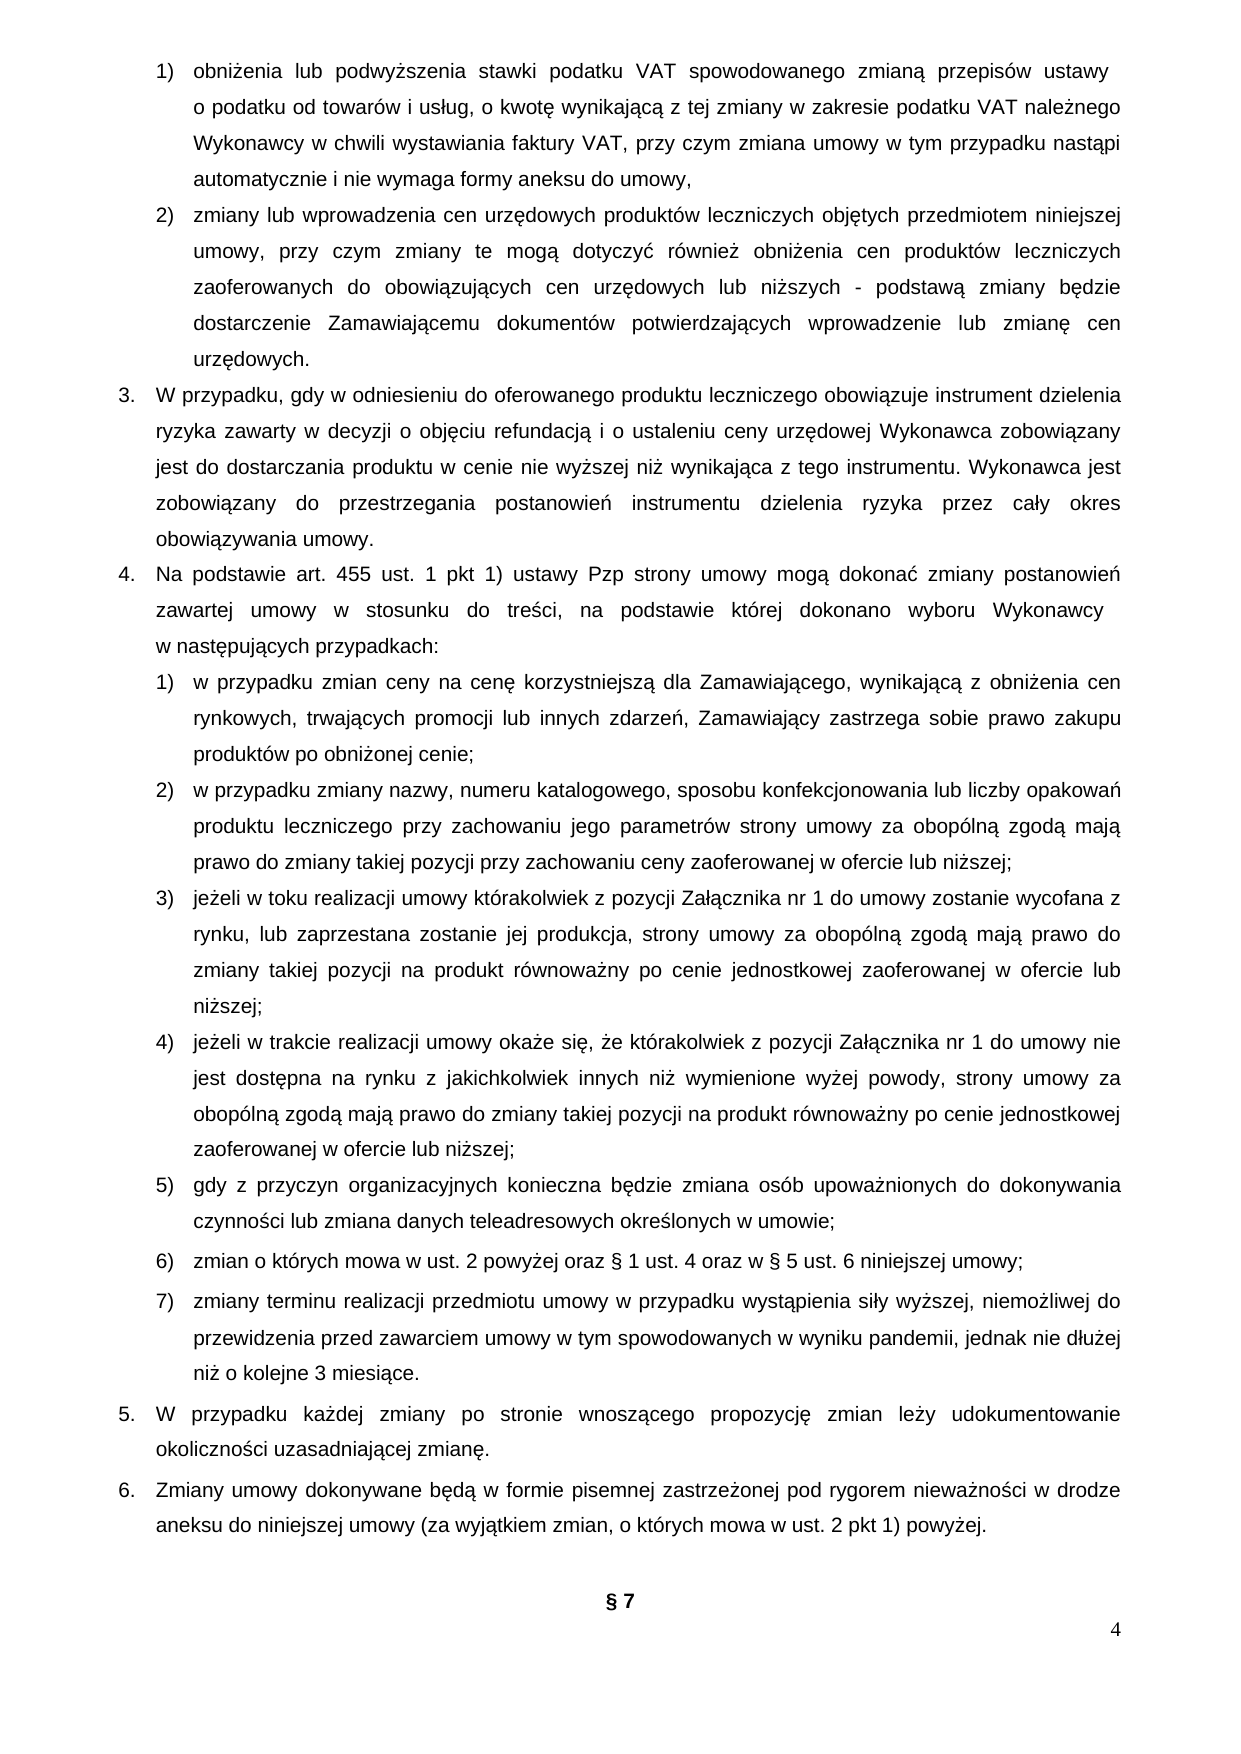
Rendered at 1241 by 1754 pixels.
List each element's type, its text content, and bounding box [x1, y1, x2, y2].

text 7 [118, 1589, 1122, 1613]
list zmian o których mowa w ust. 2 powyżej oraz § 1 ust. 4 oraz w § 5 ust. 6 niniejszej umowy; [156, 1249, 1122, 1273]
list w przypadku zmian ceny na cenę korzystniejszą dla Zamawiającego, wynikającą z obniżenia cen rynkowych, trwających promocji lub innych zdarzeń, Zamawiający zastrzega sobie prawo zakupu produktów po obniżonej cenie; [156, 670, 1122, 766]
list gdy z przyczyn organizacyjnych konieczna będzie zmiana osób upoważnionych do dokonywania czynności lub zmiana danych teleadresowych określonych w umowie; [156, 1173, 1122, 1233]
list W przypadku każdej zmiany po stronie wnoszącego propozycję zmian leży udokumentowanie okoliczności uzasadniającej zmianę. [118, 1401, 1122, 1461]
list obniżenia lub podwyższenia stawki podatku VAT spowodowanego zmianą przepisów ustawy o podatku od towarów i usług, o kwotę wynikającą z tej zmiany w zakresie podatku VAT należnego Wykonawcy w chwili wystawiania faktury VAT, przy czym zmiana umowy w tym przypadku nastąpi automatycznie i nie wymaga formy aneksu do umowy, [156, 59, 1122, 191]
list W przypadku, gdy w odniesieniu do oferowanego produktu leczniczego obowiązuje instrument dzielenia ryzyka zawarty w decyzji o objęciu refundacją i o ustaleniu ceny urzędowej Wykonawca zobowiązany jest do dostarczania produktu w cenie nie wyższej niż wynikająca z tego instrumentu. Wykonawca jest zobowiązany do przestrzegania postanowień instrumentu dzielenia ryzyka przez cały okres obowiązywania umowy. [118, 383, 1122, 550]
list Zmiany umowy dokonywane będą w formie pisemnej zastrzeżonej pod rygorem nieważności w drodze aneksu do niniejszej umowy (za wyjątkiem zmian, o których mowa w ust. 2 pkt 1) powyżej. [118, 1477, 1122, 1537]
list jeżeli w toku realizacji umowy którakolwiek z pozycji Załącznika nr 1 do umowy zostanie wycofana z rynku, lub zaprzestana zostanie jej produkcja, strony umowy za obopólną zgodą mają prawo do zmiany takiej pozycji na produkt równoważny po cenie jednostkowej zaoferowanej w ofercie lub niższej; [156, 886, 1122, 1017]
list zmiany lub wprowadzenia cen urzędowych produktów leczniczych objętych przedmiotem niniejszej umowy, przy czym zmiany te mogą dotyczyć również obniżenia cen produktów leczniczych zaoferowanych do obowiązujących cen urzędowych lub niższych - podstawą zmiany będzie dostarczenie Zamawiającemu dokumentów potwierdzających wprowadzenie lub zmianę cen urzędowych. [156, 203, 1122, 371]
list jeżeli w trakcie realizacji umowy okaże się, że którakolwiek z pozycji Załącznika nr 1 do umowy nie jest dostępna na rynku z jakichkolwiek innych niż wymienione wyżej powody, strony umowy za obopólną zgodą mają prawo do zmiany takiej pozycji na produkt równoważny po cenie jednostkowej zaoferowanej w ofercie lub niższej; [156, 1029, 1122, 1161]
list Na podstawie art. 455 ust. 1 pkt 1) ustawy Pzp strony umowy mogą dokonać zmiany postanowień zawartej umowy w stosunku do treści, na podstawie której dokonano wyboru Wykonawcy w następujących przypadkach: [118, 562, 1122, 658]
list w przypadku zmiany nazwy, numeru katalogowego, sposobu konfekcjonowania lub liczby opakowań produktu leczniczego przy zachowaniu jego parametrów strony umowy za obopólną zgodą mają prawo do zmiany takiej pozycji przy zachowaniu ceny zaoferowanej w ofercie lub niższej; [156, 778, 1122, 874]
list zmiany terminu realizacji przedmiotu umowy w przypadku wystąpienia siły wyższej, niemożliwej do przewidzenia przed zawarciem umowy w tym spowodowanych w wyniku pandemii, jednak nie dłużej niż o kolejne 3 miesiące. [156, 1289, 1122, 1385]
